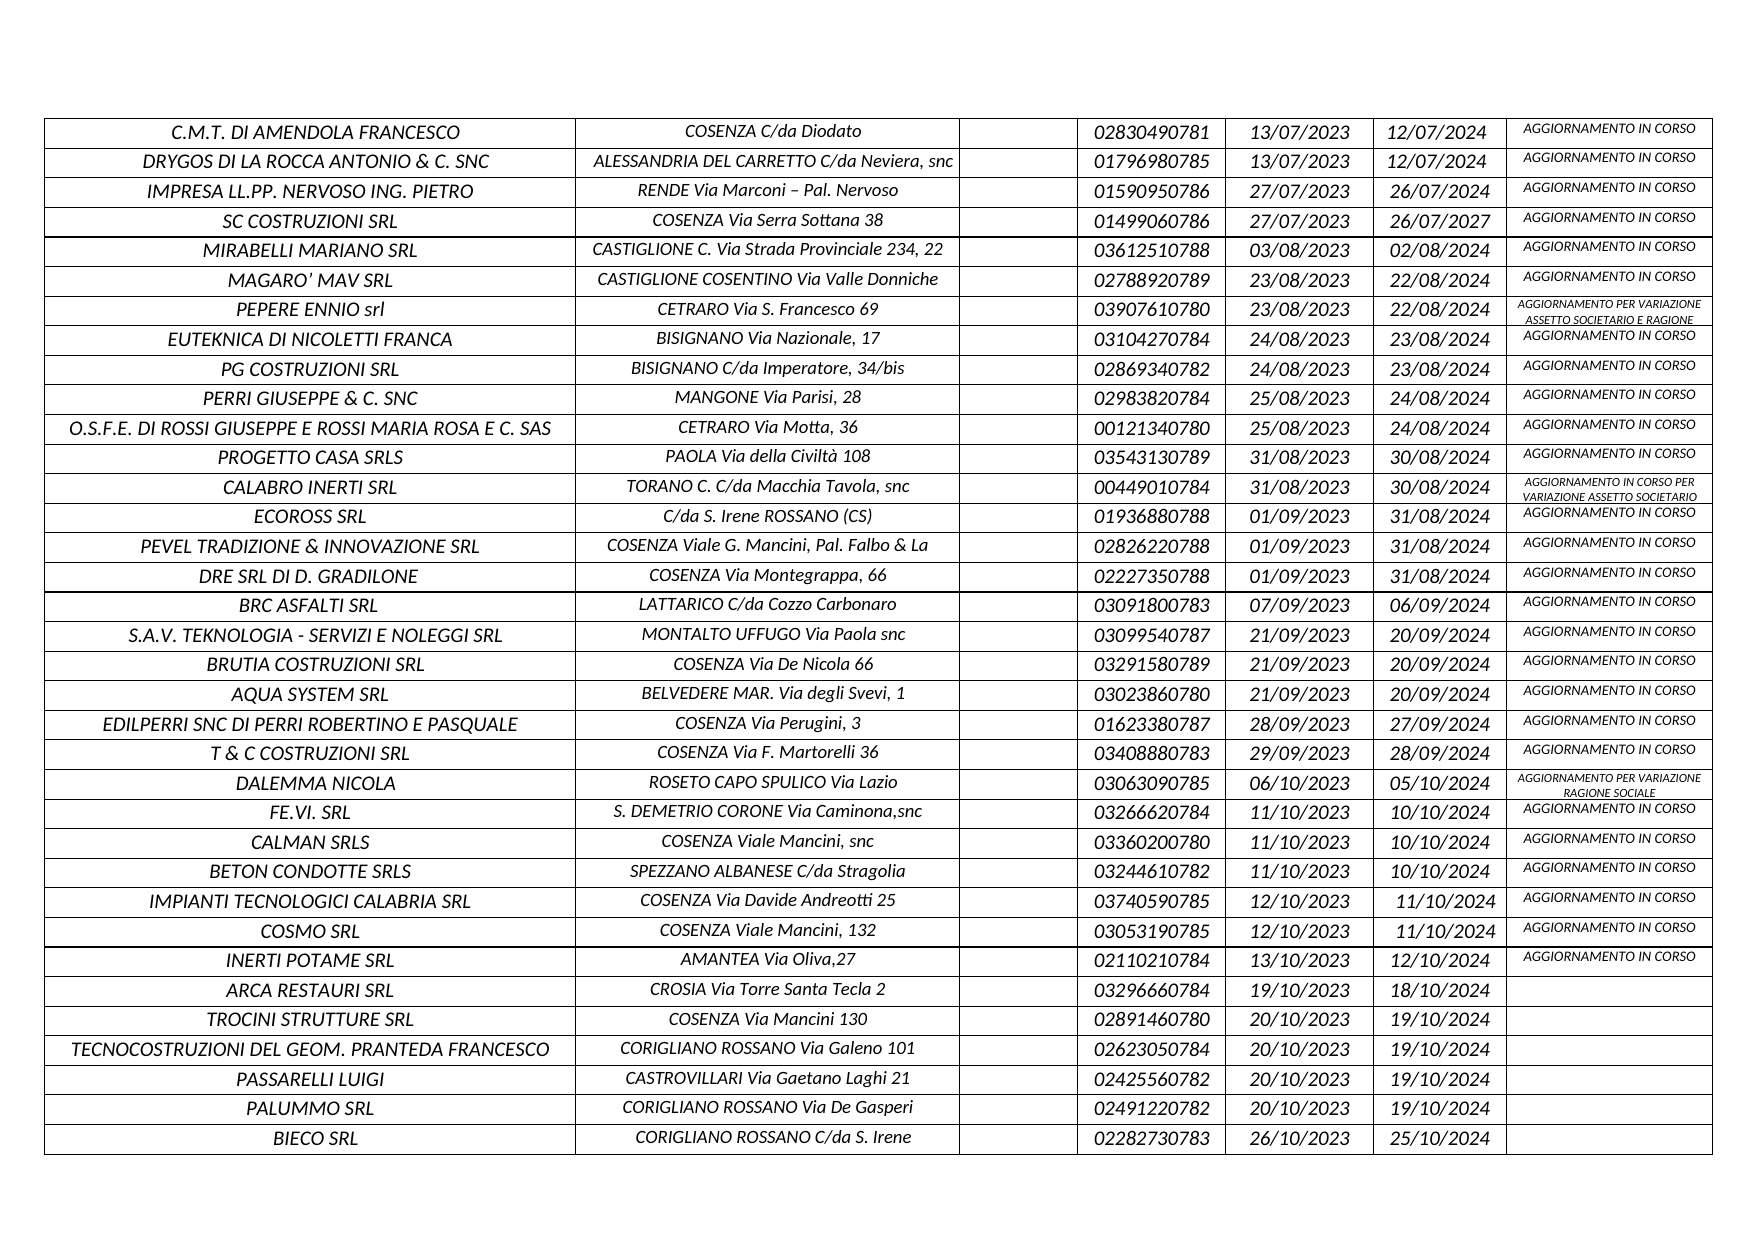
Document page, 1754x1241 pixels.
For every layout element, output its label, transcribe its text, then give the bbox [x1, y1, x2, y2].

table_cell 03408880783 [1078, 740, 1225, 769]
table_cell COSENZA Viale G. Mancini, Pal. Falbo & La Neve, snc [576, 533, 959, 562]
table_cell [1507, 1036, 1712, 1065]
table_cell 02623050784 [1078, 1036, 1225, 1065]
table_cell 29/09/2023 [1226, 740, 1373, 769]
table_cell EUTEKNICA DI NICOLETTI FRANCA [45, 326, 575, 355]
table_cell COSENZA Via Montegrappa, 66 [576, 563, 959, 591]
table_cell PAOLA Via della Civiltà 108 [576, 445, 959, 473]
table_cell [960, 356, 1077, 384]
table_cell 25/10/2024 [1374, 1125, 1506, 1153]
table_cell COSENZA Via Davide Andreotti 25 [576, 888, 959, 917]
table_cell 03053190785 [1078, 918, 1225, 946]
table_cell 26/07/2024 [1374, 178, 1506, 207]
table_cell COSENZA Viale Mancini, snc [576, 829, 959, 858]
table_cell 31/08/2023 [1226, 445, 1373, 473]
table_cell [1507, 1095, 1712, 1124]
table_cell MAGARO’ MAV SRL [45, 267, 575, 296]
table_cell BISIGNANO Via Nazionale, 17 [576, 326, 959, 355]
table_cell [960, 385, 1077, 414]
table_cell CASTIGLIONE COSENTINO Via Valle Donniche [576, 267, 959, 296]
table_cell AGGIORNAMENTO IN CORSO [1507, 740, 1712, 769]
table_cell COSENZA Via Perugini, 3 [576, 711, 959, 739]
table_cell 23/08/2024 [1374, 356, 1506, 384]
table_cell COSENZA Viale Mancini, 132 [576, 918, 959, 946]
table_cell COSENZA Via F. Martorelli 36 [576, 740, 959, 769]
table_cell 02983820784 [1078, 385, 1225, 414]
table_cell [960, 652, 1077, 680]
table_cell 10/10/2024 [1374, 859, 1506, 887]
table_cell 20/10/2023 [1226, 1036, 1373, 1065]
table_cell AGGIORNAMENTO IN CORSO [1507, 445, 1712, 473]
table_cell 00121340780 [1078, 415, 1225, 443]
table_cell 01590950786 [1078, 178, 1225, 207]
table_cell CETRARO Via S. Francesco 69 [576, 297, 959, 325]
table_cell IMPIANTI TECNOLOGICI CALABRIA SRL [45, 888, 575, 917]
table_cell 20/09/2024 [1374, 652, 1506, 680]
table_cell AGGIORNAMENTO IN CORSO [1507, 533, 1712, 562]
table_cell [960, 711, 1077, 739]
table_cell 01/09/2023 [1226, 533, 1373, 562]
table_cell CORIGLIANO ROSSANO Via Galeno 101 Rossano [576, 1036, 959, 1065]
table_cell 02110210784 [1078, 948, 1225, 976]
table_cell 03091800783 [1078, 593, 1225, 621]
table_cell AGGIORNAMENTO IN CORSO [1507, 149, 1712, 177]
table_cell AGGIORNAMENTO IN CORSO [1507, 888, 1712, 917]
table_cell 20/09/2024 [1374, 622, 1506, 651]
table_cell 19/10/2023 [1226, 977, 1373, 1006]
table_cell AGGIORNAMENTO IN CORSO [1507, 681, 1712, 710]
table_cell 27/07/2023 [1226, 178, 1373, 207]
table_cell 24/08/2024 [1374, 385, 1506, 414]
table_cell BELVEDERE MAR. Via degli Svevi, 1 [576, 681, 959, 710]
table_cell PROGETTO CASA SRLS [45, 445, 575, 473]
table_cell AGGIORNAMENTO IN CORSO [1507, 178, 1712, 207]
table_cell 30/08/2024 [1374, 445, 1506, 473]
table_cell [960, 533, 1077, 562]
table_cell 02282730783 [1078, 1125, 1225, 1153]
table_cell 02830490781 [1078, 119, 1225, 148]
table_cell COSENZA Via De Nicola 66 [576, 652, 959, 680]
table_cell T & C COSTRUZIONI SRL [45, 740, 575, 769]
table_cell ARCA RESTAURI SRL [45, 977, 575, 1006]
table_cell 03063090785 [1078, 770, 1225, 798]
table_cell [1507, 119, 1712, 148]
table_cell 12/07/2024 [1374, 149, 1506, 177]
table_cell PALUMMO SRL [45, 1095, 575, 1124]
table_cell 24/08/2023 [1226, 326, 1373, 355]
table_cell [960, 178, 1077, 207]
table_cell 12/10/2024 [1374, 948, 1506, 976]
table_cell 18/10/2024 [1374, 977, 1506, 1006]
table_cell 03244610782 [1078, 859, 1225, 887]
table_cell AGGIORNAMENTO IN CORSO [1507, 415, 1712, 443]
table_cell AGGIORNAMENTO IN CORSO PER VARIAZIONE ASSETTO SOCIETARIO [1507, 474, 1712, 503]
table_cell [960, 593, 1077, 621]
table_cell CALABRO INERTI SRL [45, 474, 575, 503]
table_cell 19/10/2024 [1374, 1036, 1506, 1065]
table_cell 28/09/2024 [1374, 740, 1506, 769]
table_cell FE.VI. SRL [45, 800, 575, 828]
table_cell 22/08/2024 [1374, 297, 1506, 325]
table_cell MIRABELLI MARIANO SRL [45, 238, 575, 266]
table_cell 02788920789 [1078, 267, 1225, 296]
table_cell [960, 267, 1077, 296]
table_cell 12/07/2024 [1374, 119, 1506, 148]
table_cell SPEZZANO ALBANESE C/da Stragolia [576, 859, 959, 887]
table_cell BRC ASFALTI SRL [45, 593, 575, 621]
table_cell [960, 977, 1077, 1006]
table_cell PASSARELLI LUIGI [45, 1066, 575, 1094]
table_cell 20/10/2023 [1226, 1007, 1373, 1035]
table_cell 27/09/2024 [1374, 711, 1506, 739]
table_cell [1507, 977, 1712, 1006]
table_cell 10/10/2024 [1374, 800, 1506, 828]
table_cell 02891460780 [1078, 1007, 1225, 1035]
table_cell AGGIORNAMENTO IN CORSO [1507, 800, 1712, 828]
table_cell 03740590785 [1078, 888, 1225, 917]
table_cell [960, 474, 1077, 503]
table_cell AGGIORNAMENTO IN CORSO [1507, 948, 1712, 976]
table_cell 25/08/2023 [1226, 385, 1373, 414]
table_cell 03266620784 [1078, 800, 1225, 828]
table_cell 11/10/2023 [1226, 859, 1373, 887]
table_cell AGGIORNAMENTO IN CORSO [1507, 918, 1712, 946]
table_cell AQUA SYSTEM SRL [45, 681, 575, 710]
table_cell 13/10/2023 [1226, 948, 1373, 976]
table_cell MANGONE Via Parisi, 28 [576, 385, 959, 414]
table_cell TROCINI STRUTTURE SRL [45, 1007, 575, 1035]
table_cell [1507, 1066, 1712, 1094]
table_cell 03612510788 [1078, 238, 1225, 266]
table_cell [960, 859, 1077, 887]
table_cell BRUTIA COSTRUZIONI SRL [45, 652, 575, 680]
table_cell 13/07/2023 [1226, 119, 1373, 148]
table_cell CASTIGLIONE C. Via Strada Provinciale 234, 22 [576, 238, 959, 266]
table_cell 06/09/2024 [1374, 593, 1506, 621]
table_cell 03296660784 [1078, 977, 1225, 1006]
table_cell [960, 740, 1077, 769]
table_cell [1507, 1007, 1712, 1035]
table_cell 02826220788 [1078, 533, 1225, 562]
table_cell 12/10/2023 [1226, 888, 1373, 917]
table_cell 19/10/2024 [1374, 1066, 1506, 1094]
table_cell C/da S. Irene ROSSANO (CS) [576, 504, 959, 532]
table_cell 28/09/2023 [1226, 711, 1373, 739]
table_cell [960, 622, 1077, 651]
table_cell AGGIORNAMENTO IN CORSO [1507, 385, 1712, 414]
table_cell 03543130789 [1078, 445, 1225, 473]
table_cell PEPERE ENNIO srl [45, 297, 575, 325]
table_cell 21/09/2023 [1226, 622, 1373, 651]
table_cell CETRARO Via Motta, 36 [576, 415, 959, 443]
table_cell 11/10/2023 [1226, 800, 1373, 828]
table_cell AGGIORNAMENTO IN CORSO [1507, 711, 1712, 739]
table_cell AGGIORNAMENTO IN CORSO [1507, 563, 1712, 591]
table_cell 02491220782 [1078, 1095, 1225, 1124]
table_cell 21/09/2023 [1226, 652, 1373, 680]
table_cell ECOROSS SRL [45, 504, 575, 532]
table_cell [960, 1095, 1077, 1124]
table_cell [960, 829, 1077, 858]
table_cell 06/10/2023 [1226, 770, 1373, 798]
table_cell [960, 918, 1077, 946]
table_cell ALESSANDRIA DEL CARRETTO C/da Neviera, snc [576, 149, 959, 177]
table_cell 31/08/2024 [1374, 504, 1506, 532]
table_cell IMPRESA LL.PP. NERVOSO ING. PIETRO [45, 178, 575, 207]
table_cell [960, 149, 1077, 177]
table_cell 20/10/2023 [1226, 1066, 1373, 1094]
table_cell [960, 948, 1077, 976]
table_cell COSENZA Via Mancini 130 [576, 1007, 959, 1035]
table_cell 02425560782 [1078, 1066, 1225, 1094]
table_cell DALEMMA NICOLA [45, 770, 575, 798]
table_cell EDILPERRI SNC DI PERRI ROBERTINO E PASQUALE [45, 711, 575, 739]
table_cell AMANTEA Via Oliva,27 [576, 948, 959, 976]
table_cell 19/10/2024 [1374, 1007, 1506, 1035]
table_cell 01499060786 [1078, 208, 1225, 236]
table_cell [960, 119, 1077, 148]
table_cell AGGIORNAMENTO IN CORSO [1507, 504, 1712, 532]
table_cell AGGIORNAMENTO IN CORSO [1507, 829, 1712, 858]
table_cell [960, 1036, 1077, 1065]
table_cell COSMO SRL [45, 918, 575, 946]
table_cell 20/09/2024 [1374, 681, 1506, 710]
table_cell 31/08/2024 [1374, 533, 1506, 562]
table_cell 23/08/2023 [1226, 267, 1373, 296]
table_cell 11/10/2024 [1374, 888, 1506, 917]
table_cell [960, 297, 1077, 325]
table_cell 24/08/2024 [1374, 415, 1506, 443]
table_cell TORANO C. C/da Macchia Tavola, snc [576, 474, 959, 503]
table_cell 01796980785 [1078, 149, 1225, 177]
table_cell [1507, 1125, 1712, 1153]
table_cell O.S.F.E. DI ROSSI GIUSEPPE E ROSSI MARIA ROSA E C. SAS [45, 415, 575, 443]
table_cell AGGIORNAMENTO IN CORSO [1507, 622, 1712, 651]
table_cell 30/08/2024 [1374, 474, 1506, 503]
table_cell 03291580789 [1078, 652, 1225, 680]
table_cell 26/10/2023 [1226, 1125, 1373, 1153]
table_cell 12/10/2023 [1226, 918, 1373, 946]
table_cell 11/10/2024 [1374, 918, 1506, 946]
table_cell 10/10/2024 [1374, 829, 1506, 858]
table_cell BISIGNANO C/da Imperatore, 34/bis [576, 356, 959, 384]
table_cell AGGIORNAMENTO IN CORSO [1507, 238, 1712, 266]
table_cell PERRI GIUSEPPE & C. SNC [45, 385, 575, 414]
table_cell [960, 208, 1077, 236]
table_cell 03104270784 [1078, 326, 1225, 355]
table_cell PEVEL TRADIZIONE & INNOVAZIONE SRL [45, 533, 575, 562]
table_cell CROSIA Via Torre Santa Tecla 2 [576, 977, 959, 1006]
table_cell CASTROVILLARI Via Gaetano Laghi 21 [576, 1066, 959, 1094]
table_cell [960, 770, 1077, 798]
table_cell MONTALTO UFFUGO Via Paola snc [576, 622, 959, 651]
table_cell 20/10/2023 [1226, 1095, 1373, 1124]
table_cell [960, 1125, 1077, 1153]
table_cell CALMAN SRLS [45, 829, 575, 858]
table_cell 23/08/2023 [1226, 297, 1373, 325]
table_cell INERTI POTAME SRL [45, 948, 575, 976]
table_cell S. DEMETRIO CORONE Via Caminona,snc [576, 800, 959, 828]
table_cell AGGIORNAMENTO IN CORSO [1507, 267, 1712, 296]
table_cell [960, 563, 1077, 591]
table_cell SC COSTRUZIONI SRL [45, 208, 575, 236]
table_cell 03099540787 [1078, 622, 1225, 651]
table_cell 03/08/2023 [1226, 238, 1373, 266]
table_cell AGGIORNAMENTO IN CORSO [1507, 593, 1712, 621]
table_cell [960, 681, 1077, 710]
table_cell [960, 800, 1077, 828]
table_cell TECNOCOSTRUZIONI DEL GEOM. PRANTEDA FRANCESCO [45, 1036, 575, 1065]
table_cell [960, 1066, 1077, 1094]
table_cell 01/09/2023 [1226, 504, 1373, 532]
table_cell AGGIORNAMENTO IN CORSO [1507, 326, 1712, 355]
table_cell BETON CONDOTTE SRLS [45, 859, 575, 887]
table_cell 03907610780 [1078, 297, 1225, 325]
table_cell 11/10/2023 [1226, 829, 1373, 858]
table_cell 03360200780 [1078, 829, 1225, 858]
table_cell 02227350788 [1078, 563, 1225, 591]
table_cell BIECO SRL [45, 1125, 575, 1153]
table_cell 05/10/2024 [1374, 770, 1506, 798]
table_cell [960, 445, 1077, 473]
table_cell AGGIORNAMENTO IN CORSO [1507, 859, 1712, 887]
table_cell 13/07/2023 [1226, 149, 1373, 177]
table_cell COSENZA C/da Diodato [576, 119, 959, 148]
table_cell 22/08/2024 [1374, 267, 1506, 296]
table_cell S.A.V. TEKNOLOGIA - SERVIZI E NOLEGGI SRL [45, 622, 575, 651]
table_cell DRYGOS DI LA ROCCA ANTONIO & C. SNC [45, 149, 575, 177]
table_cell 00449010784 [1078, 474, 1225, 503]
table_cell 26/07/2027 [1374, 208, 1506, 236]
table_cell 21/09/2023 [1226, 681, 1373, 710]
table_cell AGGIORNAMENTO IN CORSO [1507, 356, 1712, 384]
table_cell ROSETO CAPO SPULICO Via Lazio [576, 770, 959, 798]
table_cell AGGIORNAMENTO IN CORSO [1507, 652, 1712, 680]
table_cell AGGIORNAMENTO PER VARIAZIONE ASSETTO SOCIETARIO E RAGIONE SOCIALE [1507, 297, 1712, 325]
table_cell 02869340782 [1078, 356, 1225, 384]
table_cell [960, 238, 1077, 266]
table_cell 31/08/2023 [1226, 474, 1373, 503]
table_cell 23/08/2024 [1374, 326, 1506, 355]
table_cell 07/09/2023 [1226, 593, 1373, 621]
table_cell PG COSTRUZIONI SRL [45, 356, 575, 384]
table_cell LATTARICO C/da Cozzo Carbonaro [576, 593, 959, 621]
table_cell 27/07/2023 [1226, 208, 1373, 236]
table_cell 01/09/2023 [1226, 563, 1373, 591]
table_cell [960, 504, 1077, 532]
table_cell 25/08/2023 [1226, 415, 1373, 443]
table_cell C.M.T. DI AMENDOLA FRANCESCO [45, 119, 575, 148]
table_cell [960, 888, 1077, 917]
table_cell 24/08/2023 [1226, 356, 1373, 384]
table_cell RENDE Via Marconi – Pal. Nervoso [576, 178, 959, 207]
table_cell CORIGLIANO ROSSANO C/da S. Irene [576, 1125, 959, 1153]
table_cell 03023860780 [1078, 681, 1225, 710]
table_cell 01623380787 [1078, 711, 1225, 739]
table_cell [960, 326, 1077, 355]
table_cell [960, 1007, 1077, 1035]
table_cell 02/08/2024 [1374, 238, 1506, 266]
table_cell DRE SRL DI D. GRADILONE [45, 563, 575, 591]
table_cell 31/08/2024 [1374, 563, 1506, 591]
table_cell AGGIORNAMENTO IN CORSO [1507, 208, 1712, 236]
table_cell COSENZA Via Serra Sottana 38 [576, 208, 959, 236]
table_cell CORIGLIANO ROSSANO Via De Gasperi [576, 1095, 959, 1124]
table_cell AGGIORNAMENTO PER VARIAZIONE RAGIONE SOCIALE [1507, 770, 1712, 798]
table_cell 19/10/2024 [1374, 1095, 1506, 1124]
table_cell 01936880788 [1078, 504, 1225, 532]
table_cell [960, 415, 1077, 443]
